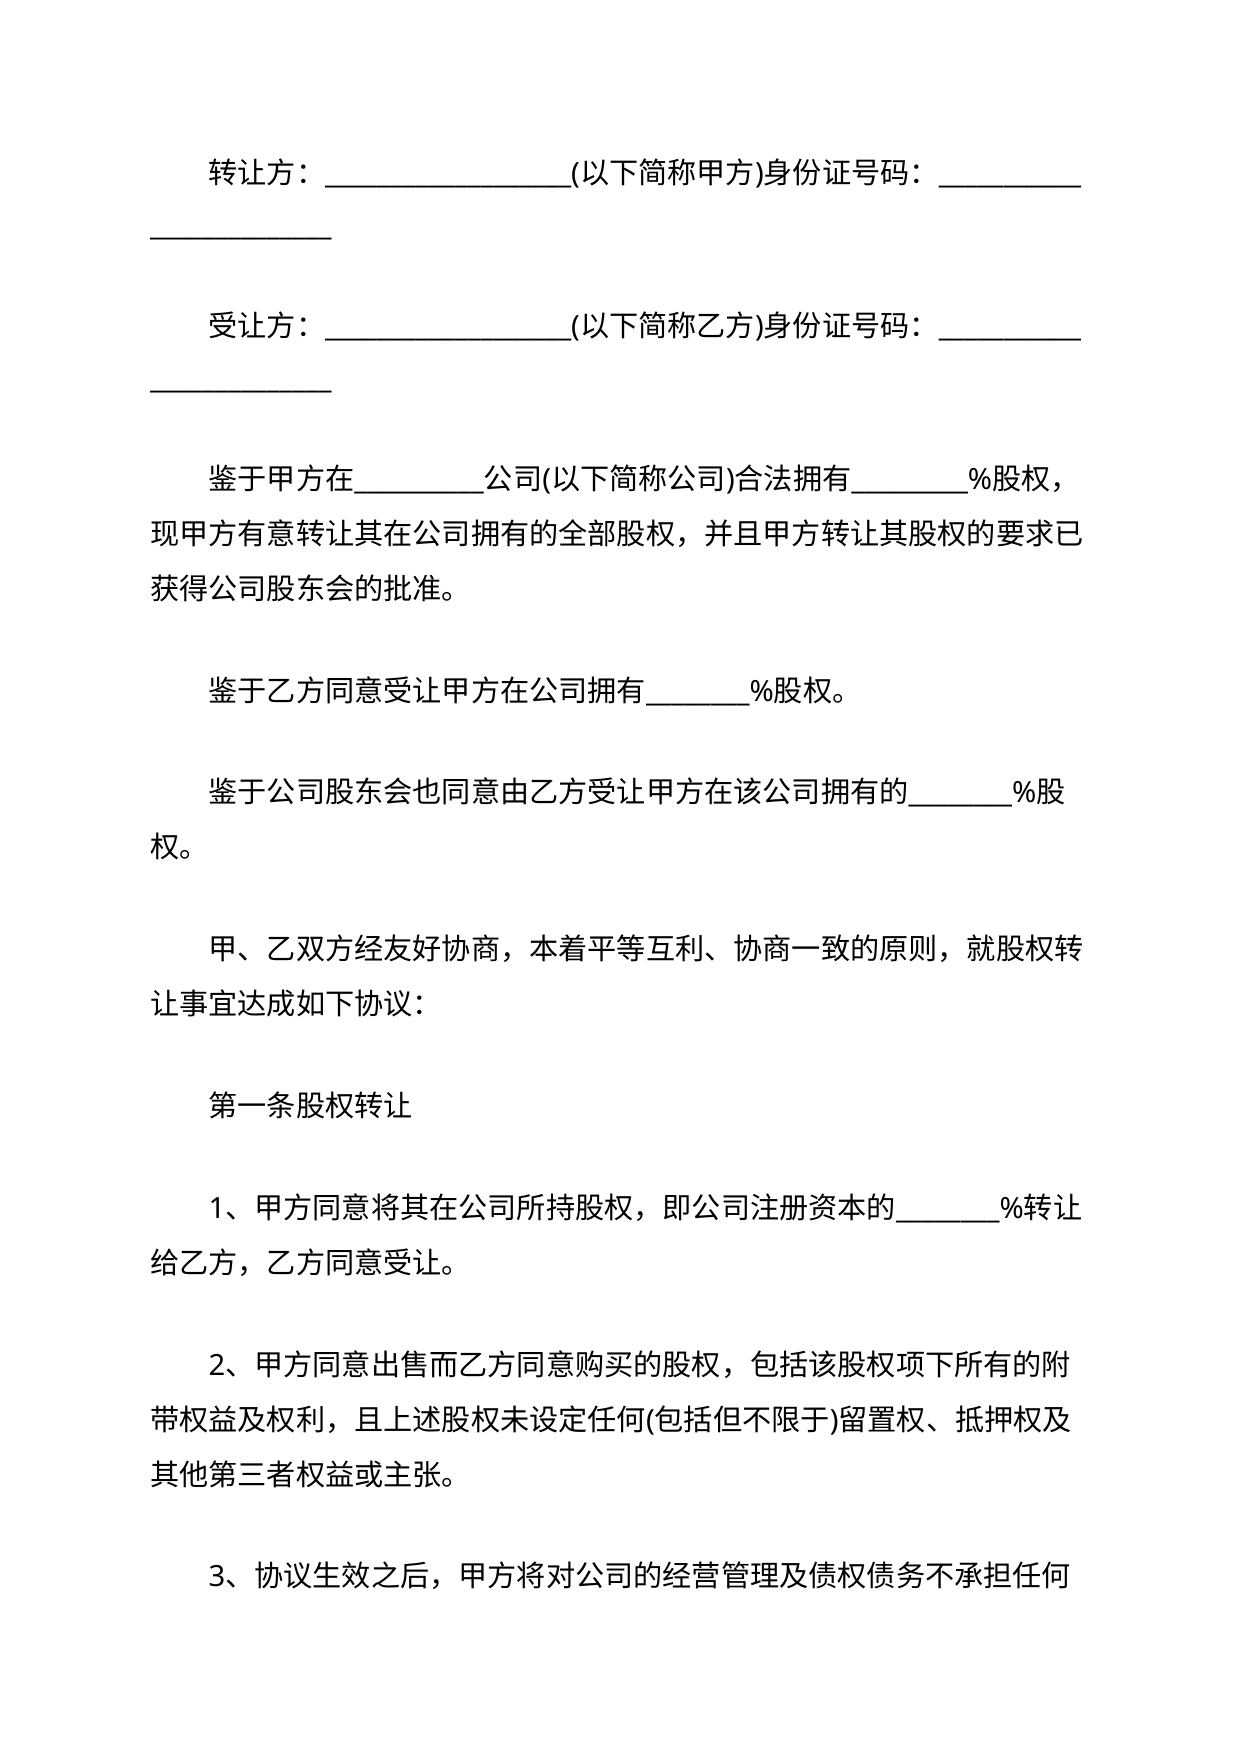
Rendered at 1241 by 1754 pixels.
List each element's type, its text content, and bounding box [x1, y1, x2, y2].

text 甲、乙双方经友好协商，本着平等互利、协商一致的原则，就股权转让事宜达成如下协议： [150, 926, 1090, 1023]
text 1、甲方同意将其在公司所持股权，即公司注册资本的________%转让给乙方，乙方同意受让。 [150, 1184, 1090, 1282]
text 转让方：___________________(以下简称甲方)身份证号码：_________________________ [150, 150, 1090, 244]
text 鉴于甲方在__________公司(以下简称公司)合法拥有_________%股权，现甲方有意转让其在公司拥有的全部股权，并且甲方转让其股权的要求已获得公司股东会的批准。 [150, 455, 1090, 608]
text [150, 1553, 1090, 1595]
text 2、甲方同意出售而乙方同意购买的股权，包括该股权项下所有的附带权益及权利，且上述股权未设定任何(包括但不限于)留置权、抵押权及其他第三者权益或主张。 [150, 1341, 1090, 1493]
text 第一条股权转让 [150, 1082, 1090, 1125]
text 受让方：___________________(以下简称乙方)身份证号码：_________________________ [150, 303, 1090, 397]
text 鉴于公司股东会也同意由乙方受让甲方在该公司拥有的________%股权。 [150, 769, 1090, 866]
text 鉴于乙方同意受让甲方在公司拥有________%股权。 [150, 667, 1090, 709]
